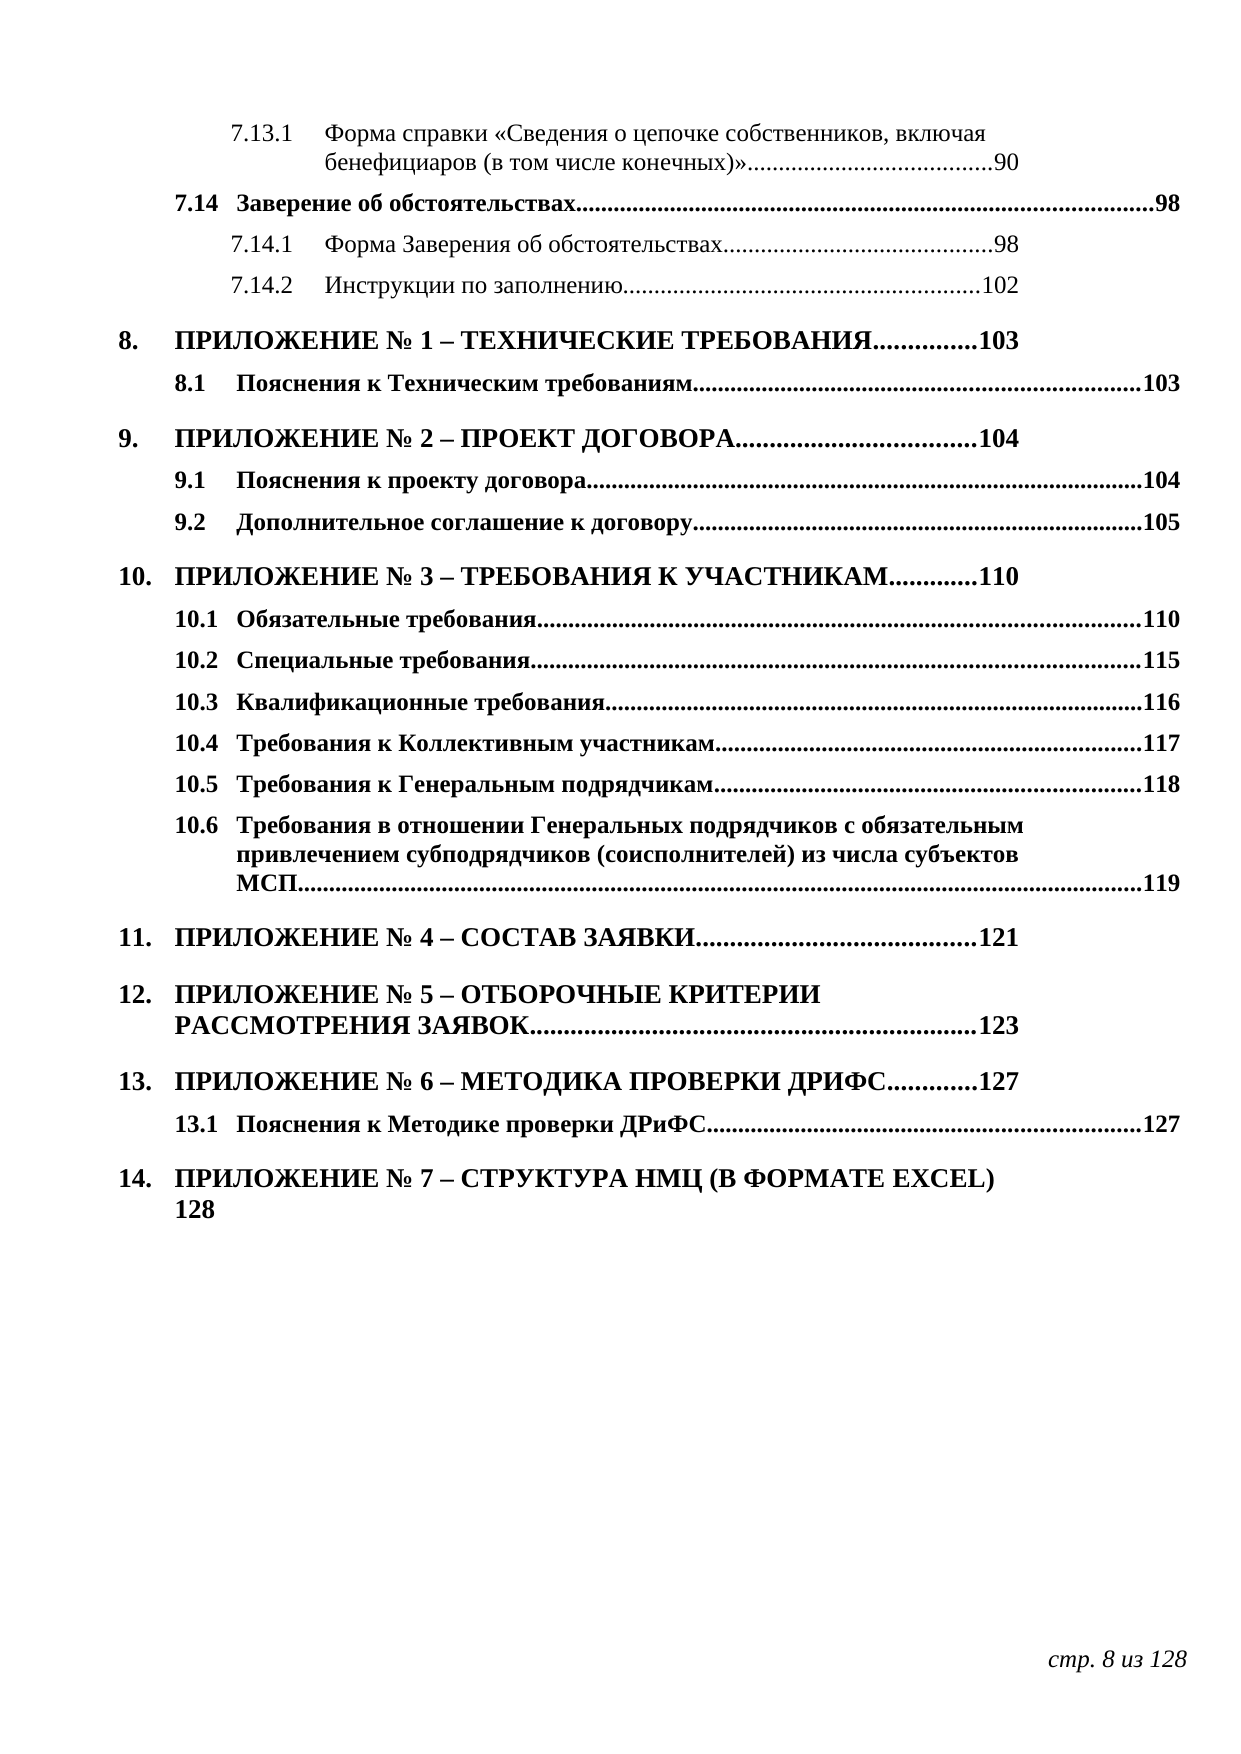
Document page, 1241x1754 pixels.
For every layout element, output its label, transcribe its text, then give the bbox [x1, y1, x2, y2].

text 11. ПРИЛОЖЕНИЕ № 4 – СОСТАВ ЗАЯВКИ 121 [118, 922, 1019, 953]
text 8. ПРИЛОЖЕНИЕ № 1 – ТЕХНИЧЕСКИЕ ТРЕБОВАНИЯ 103 [118, 324, 1019, 356]
text 8.1 Пояснения к Техническим требованиям 103 [174, 368, 1049, 397]
text 7.13.1 Форма справки «Сведения о цепочке собственников, включая бенефициаров (в том числе конечных)» 90 [230, 118, 1019, 176]
text 10.2 Специальные требования 115 [174, 645, 1049, 674]
text 13. ПРИЛОЖЕНИЕ № 6 – МЕТОДИКА ПРОВЕРКИ ДРИФС 127 [118, 1065, 1019, 1096]
text 9. ПРИЛОЖЕНИЕ № 2 – ПРОЕКТ ДОГОВОРА 104 [118, 422, 1019, 453]
text 10.1 Обязательные требования 110 [174, 604, 1049, 633]
text 12. ПРИЛОЖЕНИЕ № 5 – ОТБОРОЧНЫЕ КРИТЕРИИ РАССМОТРЕНИЯ ЗАЯВОК 123 [118, 978, 1019, 1040]
text 13.1 Пояснения к Методике проверки ДРиФС 127 [174, 1109, 1049, 1137]
text 10. ПРИЛОЖЕНИЕ № 3 – ТРЕБОВАНИЯ К УЧАСТНИКАМ 110 [118, 560, 1019, 592]
text 7.14.1 Форма Заверения об обстоятельствах 98 [230, 229, 1019, 258]
text 10.3 Квалификационные требования 116 [174, 687, 1049, 715]
text 9.2 Дополнительное соглашение к договору 105 [174, 507, 1049, 535]
text 7.14.2 Инструкции по заполнению 102 [230, 271, 1019, 299]
text 9.1 Пояснения к проекту договора 104 [174, 465, 1049, 494]
text 10.4 Требования к Коллективным участникам 117 [174, 728, 1049, 757]
text 10.5 Требования к Генеральным подрядчикам 118 [174, 769, 1049, 798]
text 7.14 Заверение об обстоятельствах 98 [174, 188, 1049, 217]
text 14. ПРИЛОЖЕНИЕ № 7 – СТРУКТУРА НМЦ (в формате Excel) 128 [118, 1162, 1019, 1225]
text 10.6 Требования в отношении Генеральных подрядчиков с обязательным привлечением субподрядчиков (соисполнителей) из числа субъектов МСП 119 [174, 810, 1049, 897]
